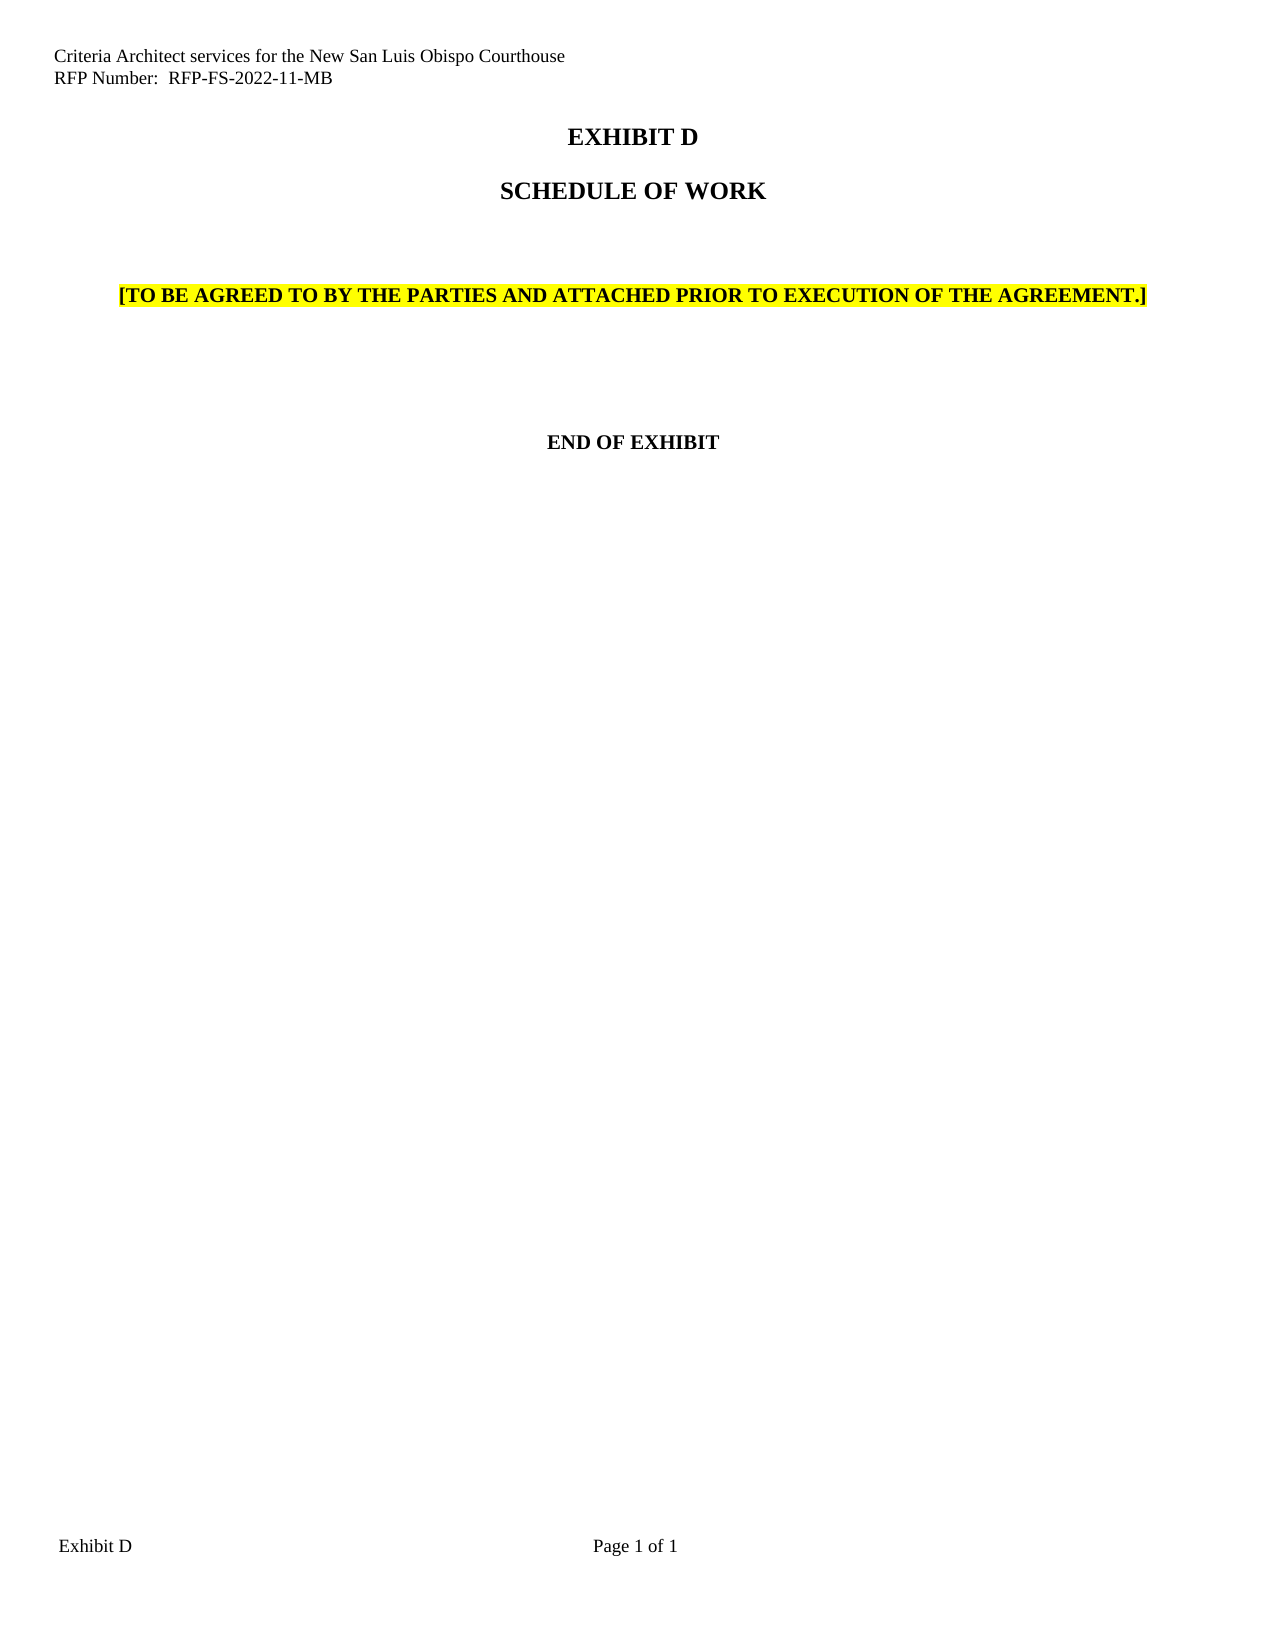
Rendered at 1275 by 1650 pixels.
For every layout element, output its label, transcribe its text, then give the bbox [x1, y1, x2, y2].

text [TO BE AGREED TO BY THE PARTIES AND ATTACHED PRIOR TO EXECUTION OF THE AGREEMENT.] [54, 283, 1212, 307]
text SCHEDULE OF WORK [54, 176, 1212, 205]
text EXHIBIT D [54, 122, 1212, 151]
text END OF EXHIBIT [54, 430, 1212, 454]
